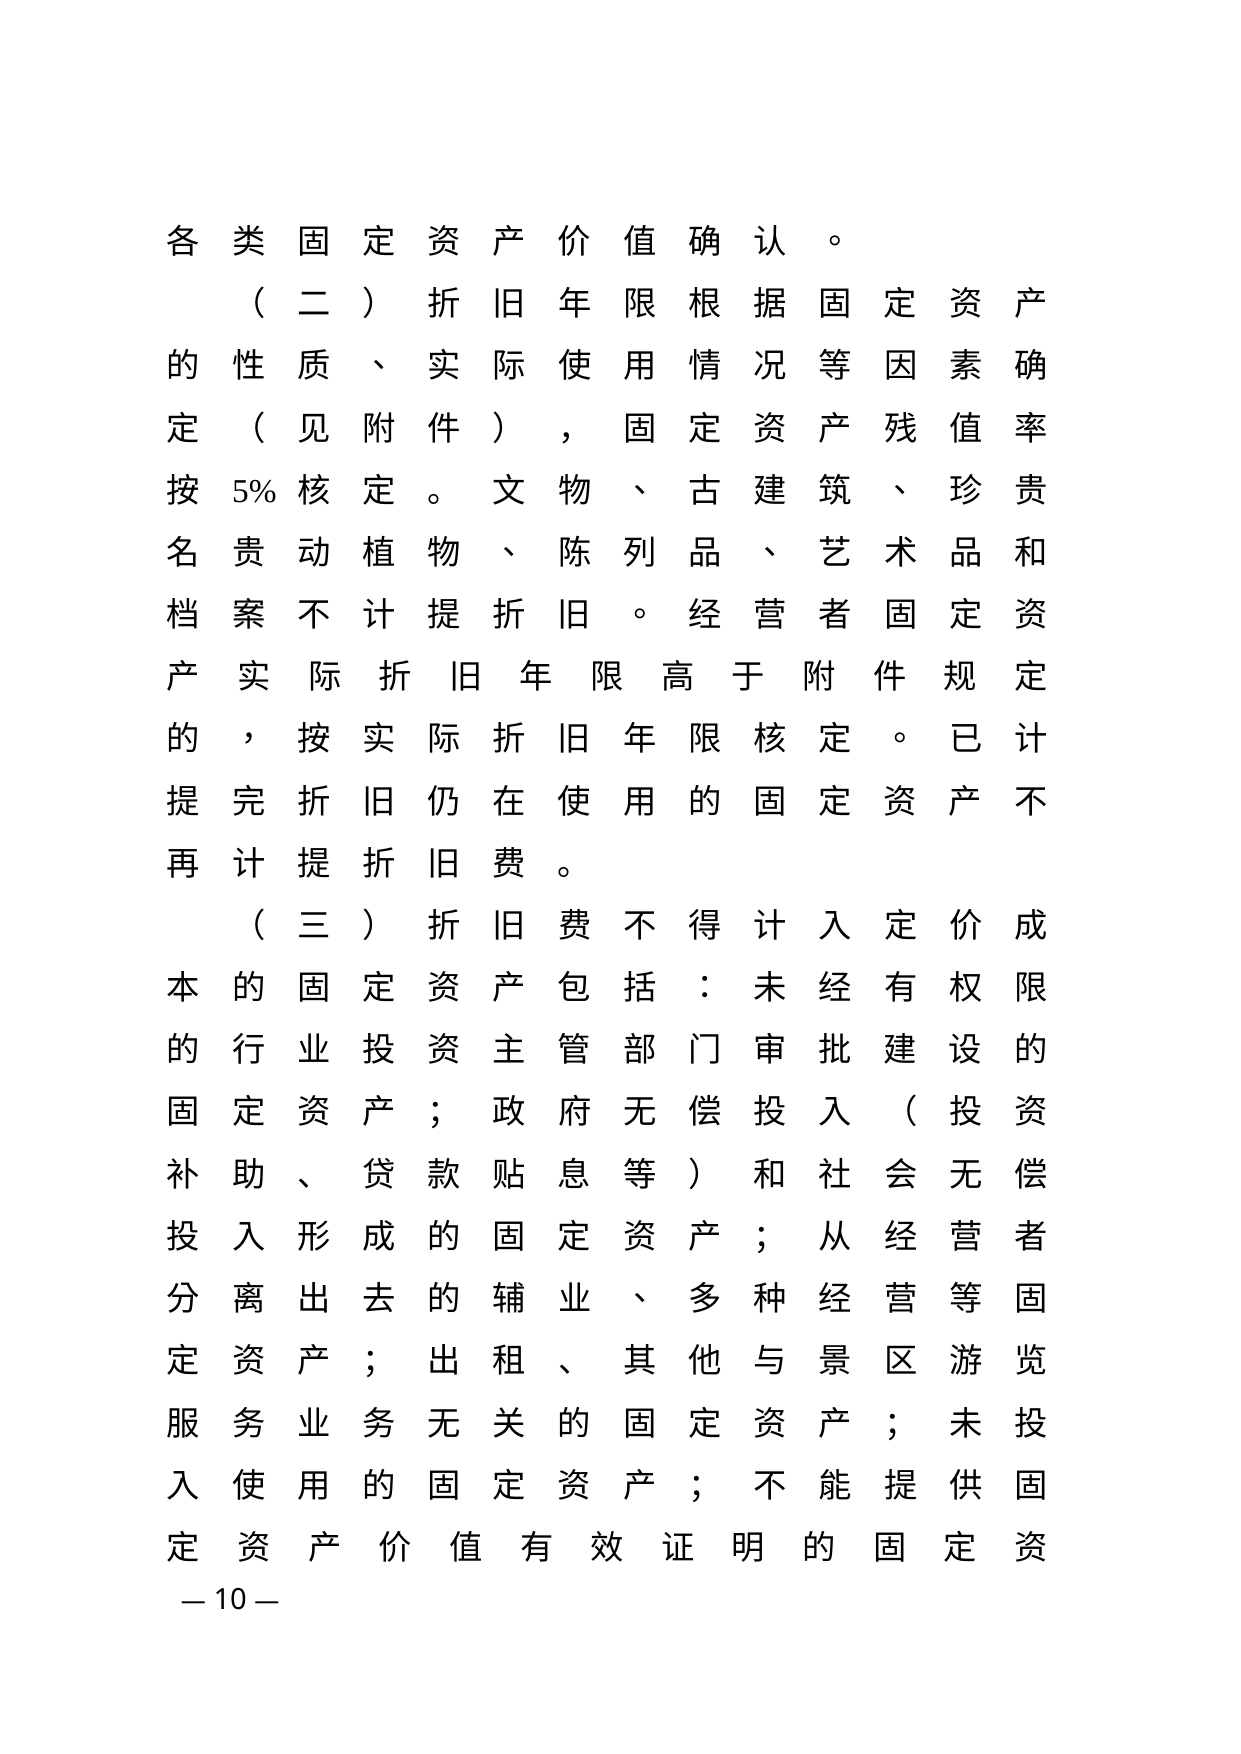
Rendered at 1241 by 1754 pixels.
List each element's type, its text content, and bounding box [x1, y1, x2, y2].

text （二）折旧年限根据固定资产的性质、实际使用情况等因素确定（见附件），固定资产残值率按5%核定。文物、古建筑、珍贵名贵动植物、陈列品、艺术品和档案不计提折旧。经营者固定资产实际折旧年限高于附件规定的，按实际折旧年限核定。已计提完折旧仍在使用的固定资产不再计提折旧费。 [167, 270, 1079, 892]
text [167, 208, 1079, 270]
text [167, 892, 1079, 1576]
